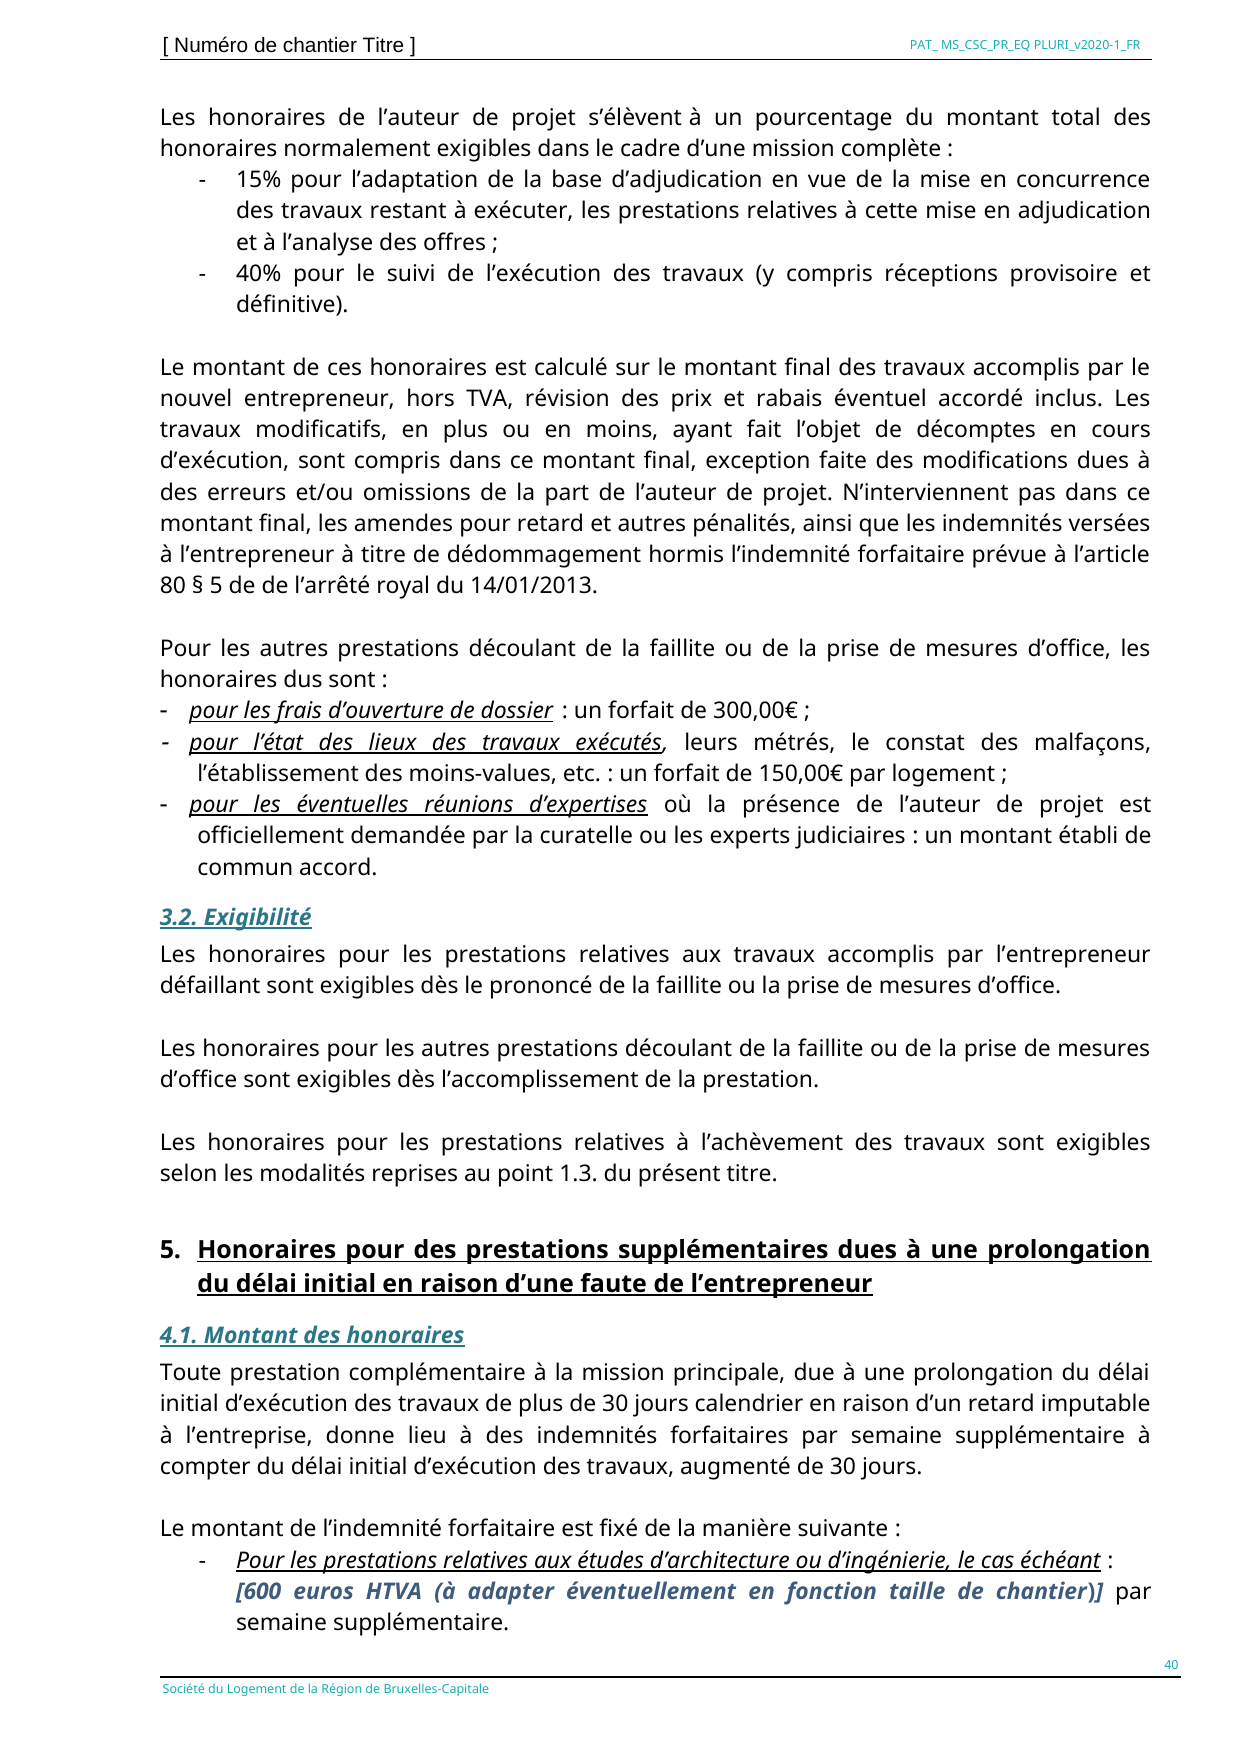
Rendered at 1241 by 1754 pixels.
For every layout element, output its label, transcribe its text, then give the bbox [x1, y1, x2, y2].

text Le montant de ces honoraires est calculé sur le montant final des travaux accomplis par le nouvel entrepreneur, hors TVA, révision des prix et rabais éventuel accordé inclus. Les travaux modificatifs, en plus ou en moins, ayant fait l’objet de décomptes en cours d’exécution, sont compris dans ce montant final, exception faite des modifications dues à des erreurs et/ou omissions de la part de l’auteur de projet. N’interviennent pas dans ce montant final, les amendes pour retard et autres pénalités, ainsi que les indemnités versées à l’entrepreneur à titre de dédommagement hormis l’indemnité forfaitaire prévue à l’article 80 § 5 de de l’arrêté royal du 14/01/2013. [159, 350, 1152, 600]
subtitle 4.1. Montant des honoraires [159, 1318, 1152, 1350]
text Les honoraires pour les prestations relatives à l’achèvement des travaux sont exigibles selon les modalités reprises au point 1.3. du présent titre. [159, 1125, 1152, 1188]
text Toute prestation complémentaire à la mission principale, due à une prolongation du délai initial d’exécution des travaux de plus de 30 jours calendrier en raison d’un retard imputable à l’entreprise, donne lieu à des indemnités forfaitaires par semaine supplémentaire à compter du délai initial d’exécution des travaux, augmenté de 30 jours. [159, 1356, 1152, 1481]
text Pour les autres prestations découlant de la faillite ou de la prise de mesures d’office, les honoraires dus sont : [159, 632, 1152, 694]
text Les honoraires pour les prestations relatives aux travaux accomplis par l’entrepreneur défaillant sont exigibles dès le prononcé de la faillite ou la prise de mesures d’office. [159, 938, 1152, 1000]
text Les honoraires pour les autres prestations découlant de la faillite ou de la prise de mesures d’office sont exigibles dès l’accomplissement de la prestation. [159, 1032, 1152, 1094]
subtitle 3.2. Exigibilité [159, 900, 1152, 932]
list 15% pour l’adaptation de la base d’adjudication en vue de la mise en concurrence des travaux restant à exécuter, les prestations relatives à cette mise en adjudication et à l’analyse des offres ; [198, 163, 1152, 257]
subtitle Honoraires pour des prestations supplémentaires dues à une prolongation du délai initial en raison d’une faute de l’entrepreneur [159, 1232, 1152, 1300]
list 40% pour le suivi de l’exécution des travaux (y compris réceptions provisoire et définitive). [198, 257, 1152, 319]
text Le montant de l’indemnité forfaitaire est fixé de la manière suivante : [159, 1512, 1152, 1543]
list Pour les prestations relatives aux études d’architecture ou d’ingénierie, le cas échéant : [198, 1543, 1152, 1575]
list pour l’état des lieux des travaux exécutés, leurs métrés, le constat des malfaçons, l’établissement des moins-values, etc. : un forfait de 150,00€ par logement ; [159, 725, 1152, 788]
list pour les éventuelles réunions d’expertises où la présence de l’auteur de projet est officiellement demandée par la curatelle ou les experts judiciaires : un montant établi de commun accord. [159, 788, 1152, 882]
list pour les frais d’ouverture de dossier : un forfait de 300,00€ ; [159, 694, 1152, 725]
text Les honoraires de l’auteur de projet s’élèvent à un pourcentage du montant total des honoraires normalement exigibles dans le cadre d’une mission complète : [159, 100, 1152, 163]
list [600 euros HTVA (à adapter éventuellement en fonction taille de chantier)] par semaine supplémentaire. [236, 1575, 1152, 1637]
